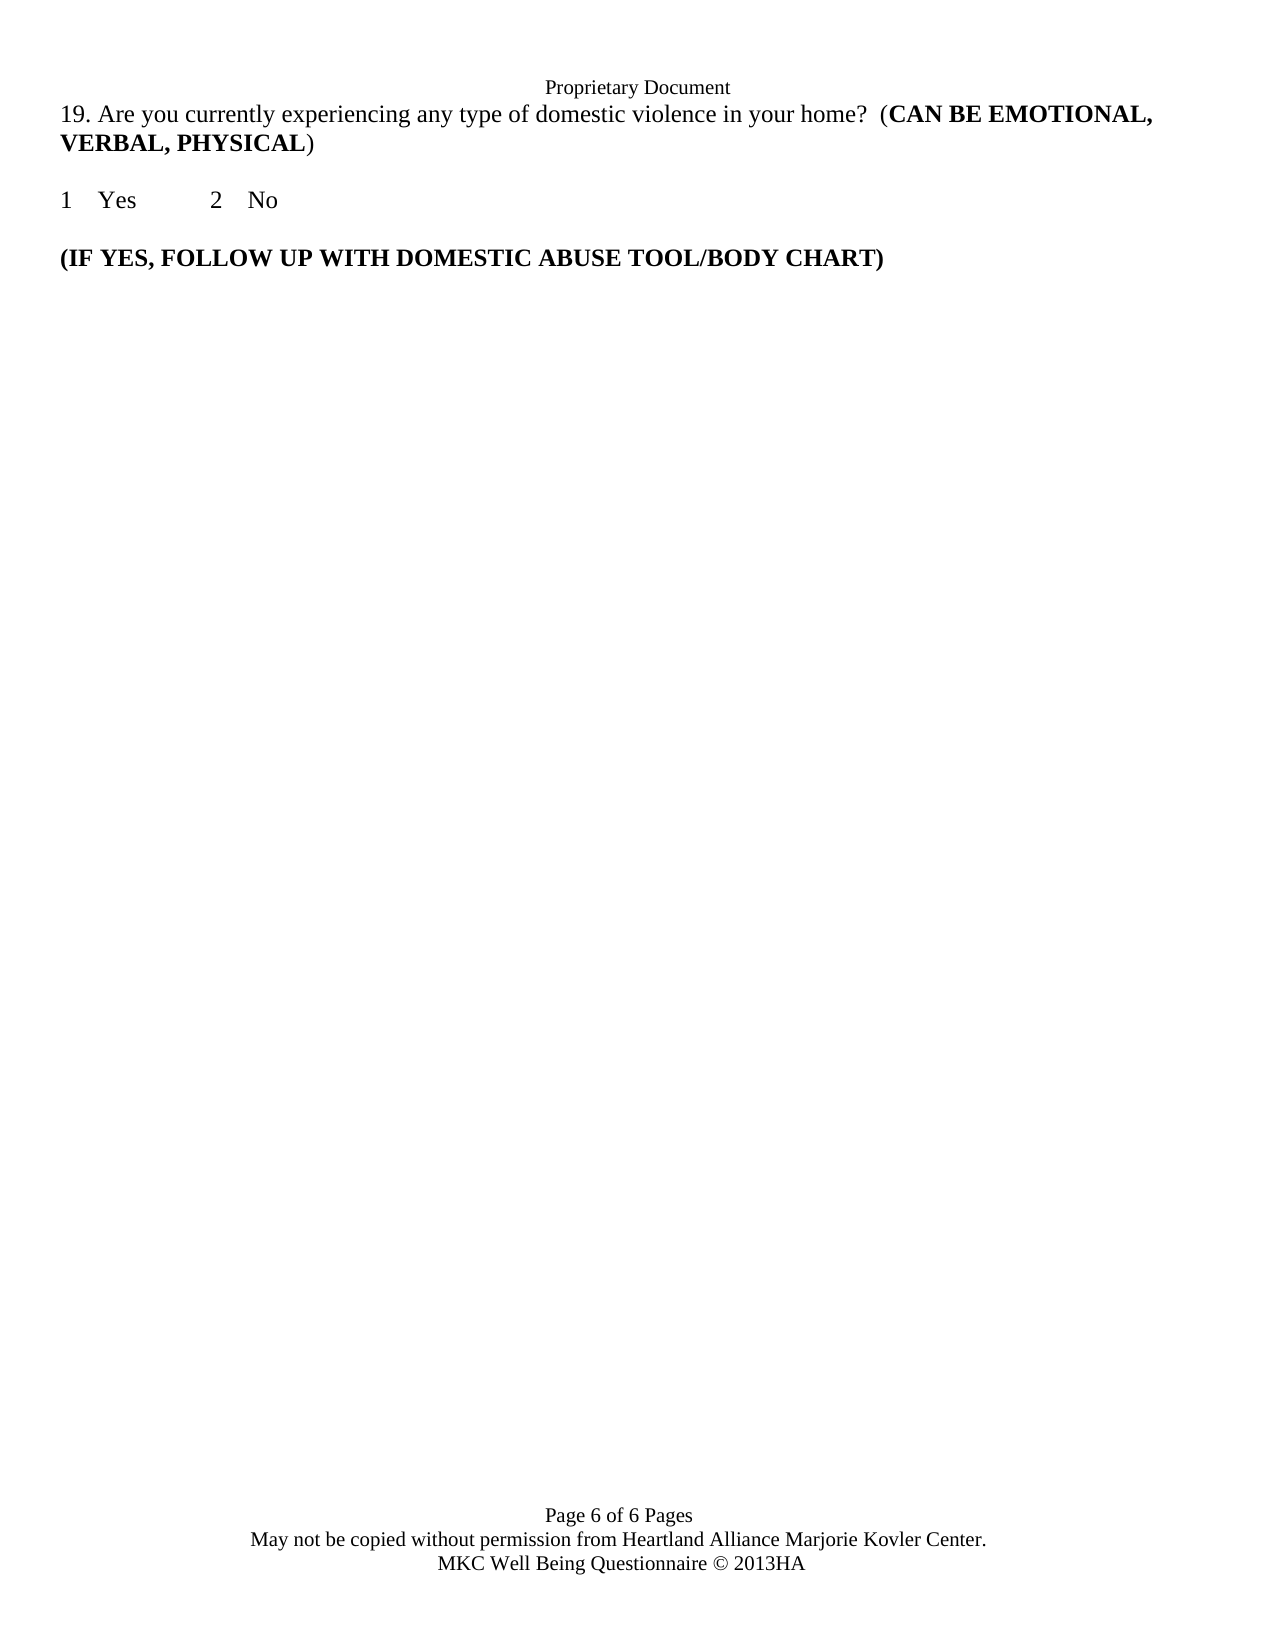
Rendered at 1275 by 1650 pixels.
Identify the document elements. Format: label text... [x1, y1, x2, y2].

text 1 Yes 2 No [60, 185, 1215, 214]
text 19. Are you currently experiencing any type of domestic violence in your home? (CAN BE EMOTIONAL, VERBAL, PHYSICAL) [60, 99, 1215, 157]
text (IF YES, FOLLOW UP WITH DOMESTIC ABUSE TOOL/BODY CHART) [60, 243, 1215, 272]
